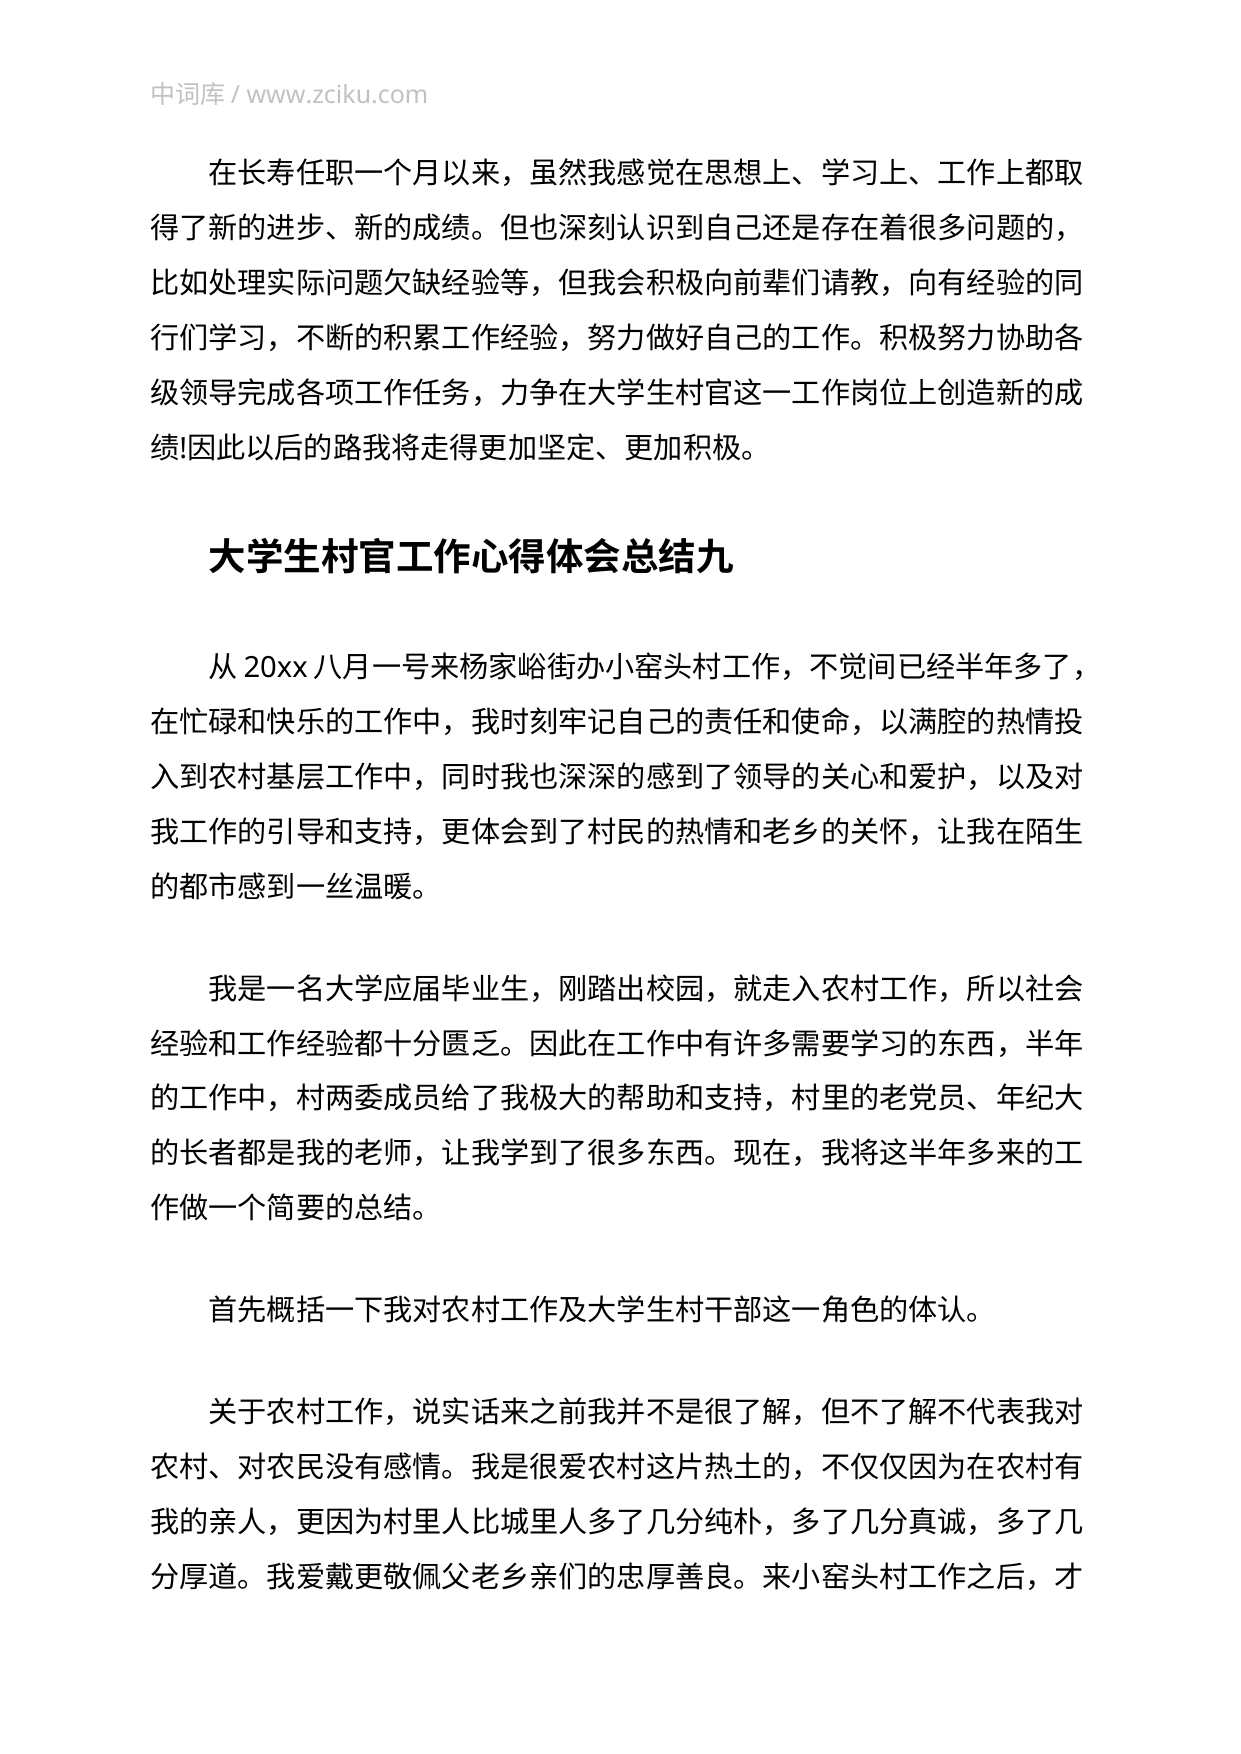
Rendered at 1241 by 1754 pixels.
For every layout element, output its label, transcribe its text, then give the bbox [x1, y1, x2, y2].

text 从20xx八月一号来杨家峪街办小窑头村工作，不觉间已经半年多了，在忙碌和快乐的工作中，我时刻牢记自己的责任和使命，以满腔的热情投入到农村基层工作中，同时我也深深的感到了领导的关心和爱护，以及对我工作的引导和支持，更体会到了村民的热情和老乡的关怀，让我在陌生的都市感到一丝温暖。 [150, 644, 1090, 906]
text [150, 1388, 1090, 1595]
text 首先概括一下我对农村工作及大学生村干部这一角色的体认。 [150, 1287, 1090, 1329]
text 我是一名大学应届毕业生，刚踏出校园，就走入农村工作，所以社会经验和工作经验都十分匮乏。因此在工作中有许多需要学习的东西，半年的工作中，村两委成员给了我极大的帮助和支持，村里的老党员、年纪大的长者都是我的老师，让我学到了很多东西。现在，我将这半年多来的工作做一个简要的总结。 [150, 965, 1090, 1227]
text 在长寿任职一个月以来，虽然我感觉在思想上、学习上、工作上都取得了新的进步、新的成绩。但也深刻认识到自己还是存在着很多问题的，比如处理实际问题欠缺经验等，但我会积极向前辈们请教，向有经验的同行们学习，不断的积累工作经验，努力做好自己的工作。积极努力协助各级领导完成各项工作任务，力争在大学生村官这一工作岗位上创造新的成绩!因此以后的路我将走得更加坚定、更加积极。 [150, 150, 1090, 467]
text 大学生村官工作心得体会总结九 [150, 526, 1090, 581]
